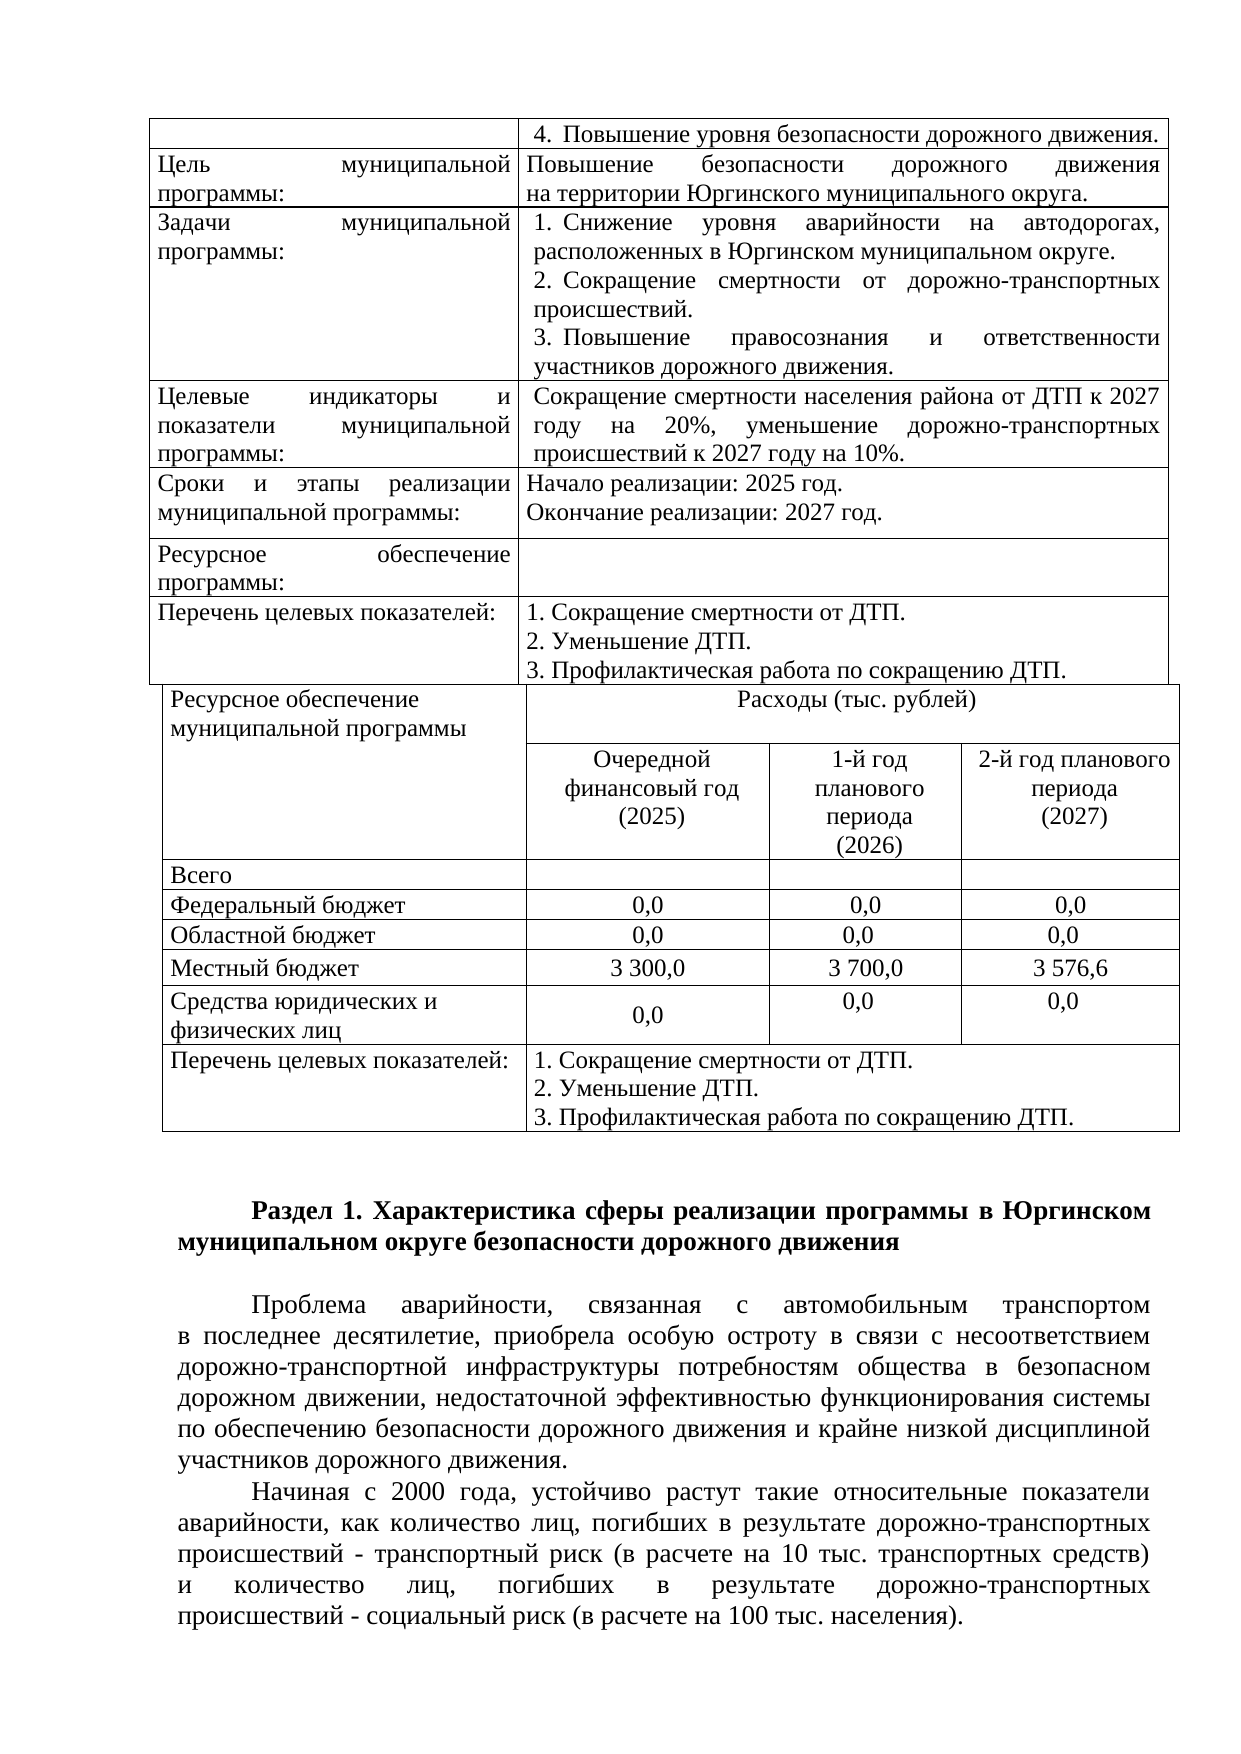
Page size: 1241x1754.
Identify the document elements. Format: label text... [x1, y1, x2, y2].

table_cell 1. Сокращение смертности от ДТП. 2. Уменьшение ДТП. 3. Профилактическая работа по сокращению ДТП. [519, 597, 1168, 683]
table_cell 0,0 [770, 986, 961, 1044]
table_cell Местный бюджет [163, 950, 526, 985]
table_cell 0,0 [527, 986, 769, 1044]
table_cell Областной бюджет [163, 920, 526, 949]
table_cell Перечень целевых показателей: [150, 597, 518, 683]
table_cell [527, 860, 769, 889]
table_cell Перечень целевых показателей: [163, 1045, 526, 1131]
table_cell Снижение уровня аварийности на автодорогах, расположенных в Юргинском муниципальном округе. Сокращение смертности от дорожно-транспортных происшествий. Повышение правосознания и ответственности участников дорожного движения. [519, 208, 1168, 380]
table_cell Повышение безопасности дорожного движения на территории Юргинского муниципального округа. [519, 149, 1168, 206]
table_cell 1-й год планового периода (2026) [770, 744, 961, 859]
table_cell Расходы (тыс. рублей) [527, 685, 1179, 743]
table_cell Задачи муниципальной программы: [150, 208, 518, 380]
table_cell 1. Сокращение смертности от ДТП. 2. Уменьшение ДТП. 3. Профилактическая работа по сокращению ДТП. [527, 1045, 1179, 1131]
table_cell [770, 860, 961, 889]
table_cell Ресурсное обеспечение муниципальной программы [163, 685, 526, 859]
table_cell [519, 119, 1168, 148]
table_cell 0,0 [962, 890, 1179, 919]
table_cell 3 700,0 [770, 950, 961, 985]
table_cell 0,0 [527, 920, 769, 949]
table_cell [150, 119, 518, 148]
table_cell Целевые индикаторы и показатели муниципальной программы: [150, 381, 518, 467]
table_cell 2-й год планового периода (2027) [962, 744, 1179, 859]
table_cell Сроки и этапы реализации муниципальной программы: [150, 468, 518, 538]
table_cell Цель муниципальной программы: [150, 149, 518, 206]
table_cell [962, 860, 1179, 889]
table_cell Очередной финансовый год (2025) [527, 744, 769, 859]
table_cell 3 576,6 [962, 950, 1179, 985]
text Проблема аварийности, связанная с автомобильным транспортом в последнее десятилетие, приобрела особую остроту в связи с несоответствием дорожно-транспортной инфраструктуры потребностям общества в безопасном дорожном движении, недостаточной эффективностью функционирования системы по обеспечению безопасности дорожного движения и крайне низкой дисциплиной участников дорожного движения. [177, 1288, 1152, 1474]
text Раздел 1. Характеристика сферы реализации программы в Юргинском муниципальном округе безопасности дорожного движения [177, 1194, 1152, 1257]
table_cell Федеральный бюджет [163, 890, 526, 919]
table_cell 0,0 [962, 920, 1179, 949]
table_cell 0,0 [770, 920, 961, 949]
table_cell Сокращение смертности населения района от ДТП к 2027 году на 20%, уменьшение дорожно-транспортных происшествий к 2027 году на 10%. [519, 381, 1168, 467]
table_cell Всего [163, 860, 526, 889]
table_cell Ресурсное обеспечение программы: [150, 539, 518, 596]
table_cell 0,0 [527, 890, 769, 919]
table_cell [519, 539, 1168, 596]
table_cell 0,0 [770, 890, 961, 919]
table_cell 0,0 [962, 986, 1179, 1044]
table_cell 3 300,0 [527, 950, 769, 985]
text Начиная с 2000 года, устойчиво растут такие относительные показатели аварийности, как количество лиц, погибших в результате дорожно-транспортных происшествий - транспортный риск (в расчете на 10 тыс. транспортных средств) и количество лиц, погибших в результате дорожно-транспортных происшествий - социальный риск (в расчете на 100 тыс. населения). [177, 1474, 1152, 1630]
table_cell Начало реализации: 2025 год. Окончание реализации: 2027 год. [519, 468, 1168, 538]
table_cell Средства юридических и физических лиц [163, 986, 526, 1044]
